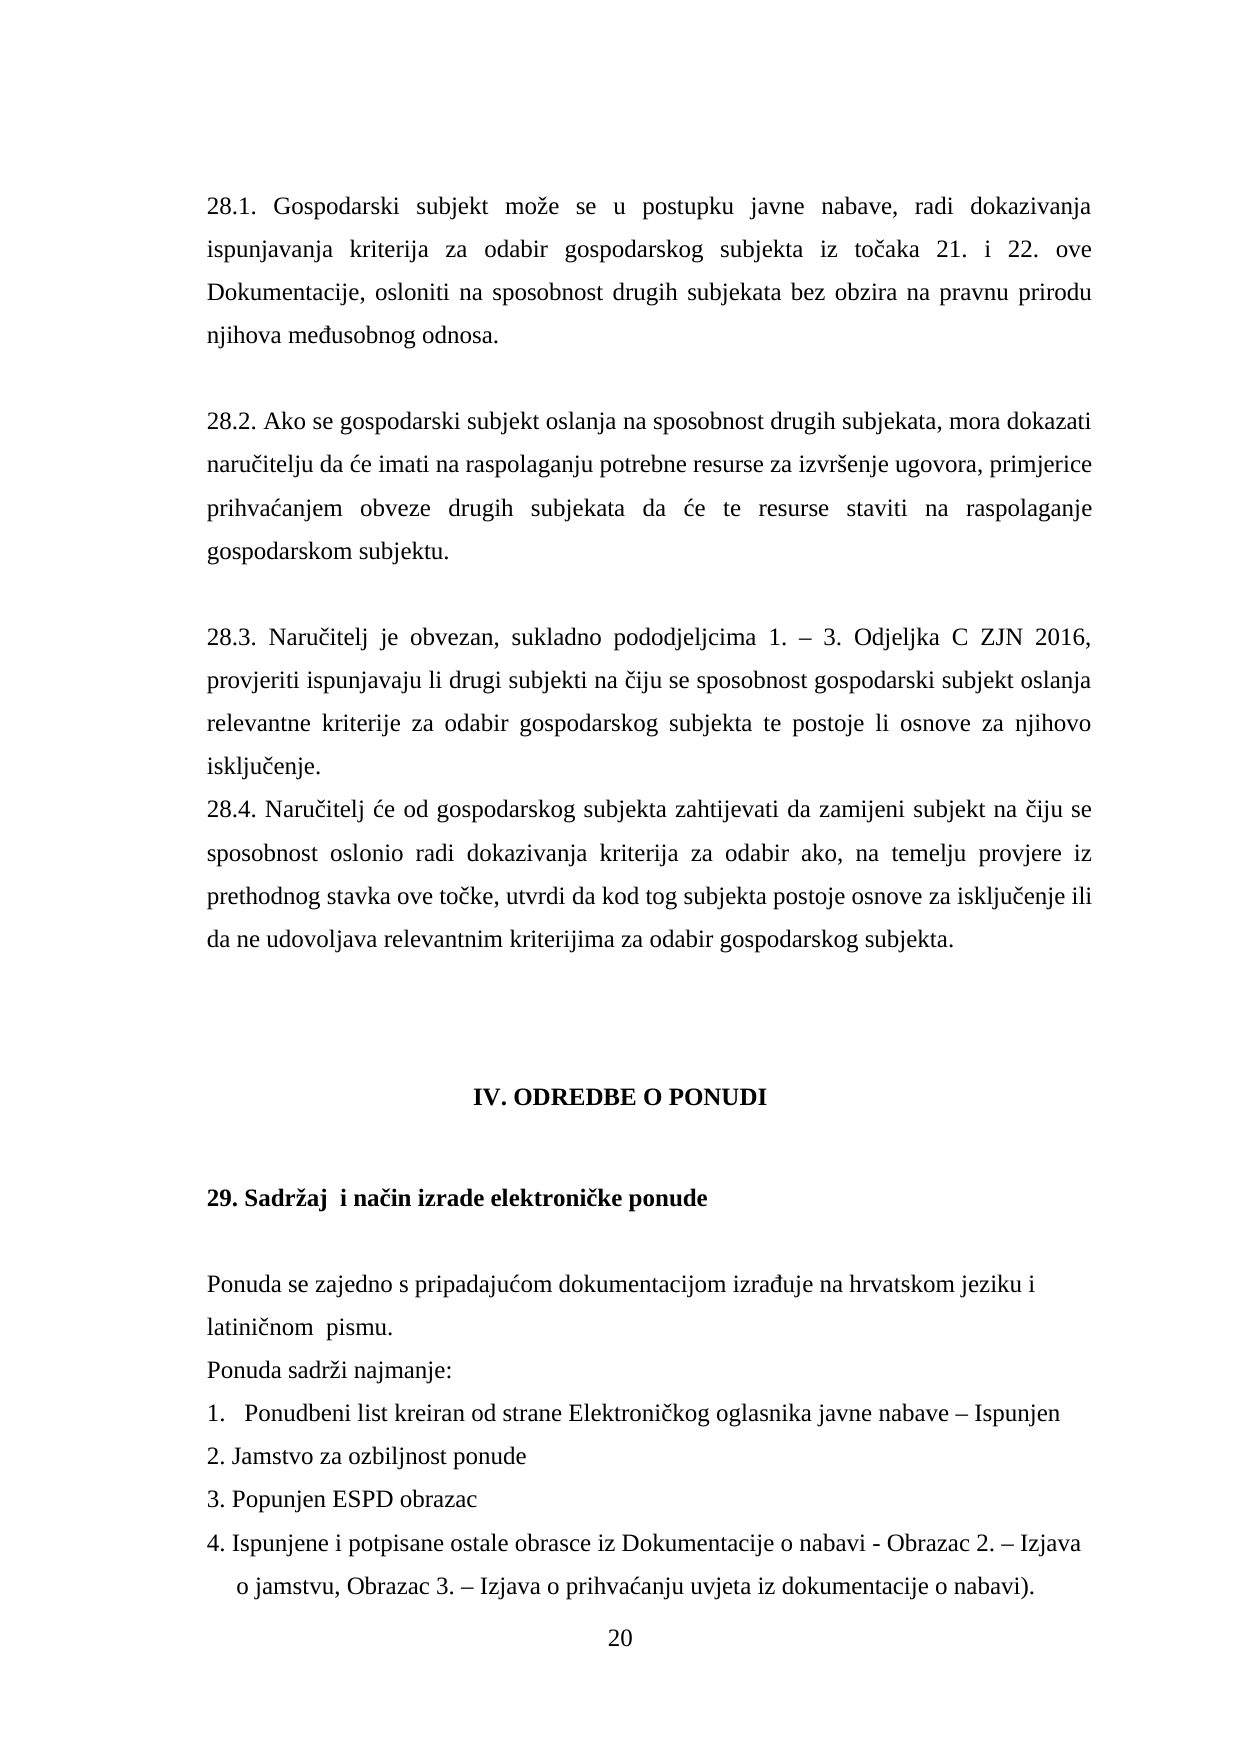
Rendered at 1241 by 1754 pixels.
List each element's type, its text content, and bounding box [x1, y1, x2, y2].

text 2. Jamstvo za ozbiljnost ponude [207, 1441, 1093, 1470]
text 3. Popunjen ESPD obrazac [207, 1484, 1093, 1513]
list Ponudbeni list kreiran od strane Elektroničkog oglasnika javne nabave – Ispunjen [207, 1398, 1093, 1427]
text Ponuda se zajedno s pripadajućom dokumentacijom izrađuje na hrvatskom jeziku i latiničnom pismu. [207, 1269, 1093, 1341]
text 4. Ispunjene i potpisane ostale obrasce iz Dokumentacije o nabavi - Obrazac 2. – Izjava o jamstvu, Obrazac 3. – Izjava o prihvaćanju uvjeta iz dokumentacije o nabavi). [207, 1528, 1093, 1599]
text 28.3. Naručitelj je obvezan, sukladno pododjeljcima 1. – 3. Odjeljka C ZJN 2016, provjeriti ispunjavaju li drugi subjekti na čiju se sposobnost gospodarski subjekt oslanja relevantne kriterije za odabir gospodarskog subjekta te postoje li osnove za njihovo isključenje. [207, 622, 1093, 780]
text Ponuda sadrži najmanje: [207, 1355, 1093, 1384]
text 29. Sadržaj i način izrade elektroničke ponude [207, 1183, 1093, 1211]
text 28.2. Ako se gospodarski subjekt oslanja na sposobnost drugih subjekata, mora dokazati naručitelju da će imati na raspolaganju potrebne resurse za izvršenje ugovora, primjerice prihvaćanjem obveze drugih subjekata da će te resurse staviti na raspolaganje gospodarskom subjektu. [207, 406, 1093, 564]
text IV. ODREDBE O PONUDI [148, 1082, 1093, 1111]
text 28.1. Gospodarski subjekt može se u postupku javne nabave, radi dokazivanja ispunjavanja kriterija za odabir gospodarskog subjekta iz točaka 21. i 22. ove Dokumentacije, osloniti na sposobnost drugih subjekata bez obzira na pravnu prirodu njihova međusobnog odnosa. [207, 191, 1093, 349]
text 28.4. Naručitelj će od gospodarskog subjekta zahtijevati da zamijeni subjekt na čiju se sposobnost oslonio radi dokazivanja kriterija za odabir ako, na temelju provjere iz prethodnog stavka ove točke, utvrdi da kod tog subjekta postoje osnove za isključenje ili da ne udovoljava relevantnim kriterijima za odabir gospodarskog subjekta. [207, 794, 1093, 953]
